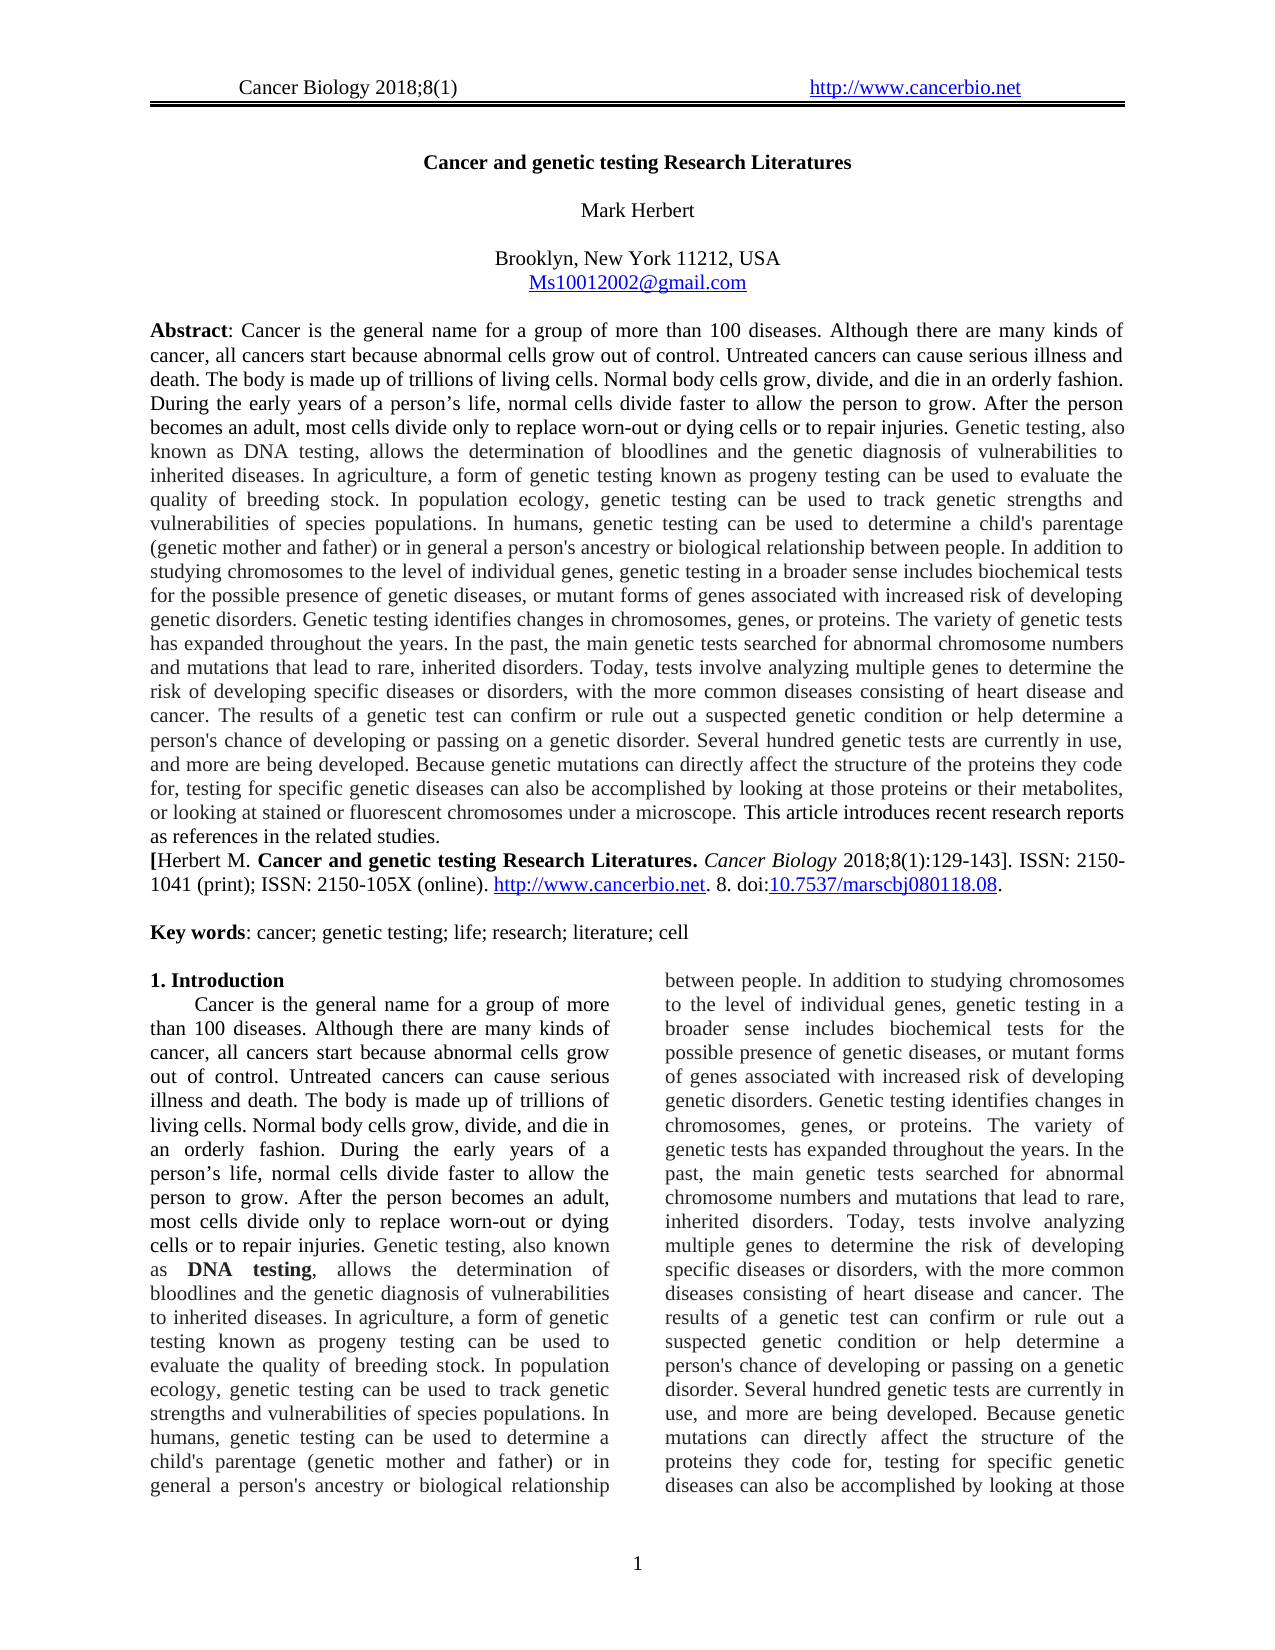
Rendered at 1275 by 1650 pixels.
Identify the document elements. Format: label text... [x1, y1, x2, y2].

text 1. Introduction [150, 968, 610, 992]
text Key words: cancer; genetic testing; life; research; literature; cell [150, 920, 1125, 944]
text Cancer and genetic testing Research Literatures [150, 150, 1125, 174]
text Mark Herbert [150, 198, 1125, 222]
text Brooklyn, New York 11212, USA [150, 246, 1125, 270]
text Abstract: Cancer is the general name for a group of more than 100 diseases. Although there are many kinds of cancer, all cancers start because abnormal cells grow out of control. Untreated cancers can cause serious illness and death. The body is made up of trillions of living cells. Normal body cells grow, divide, and die in an orderly fashion. During the early years of a person’s life, normal cells divide faster to allow the person to grow. After the person becomes an adult, most cells divide only to replace worn-out or dying cells or to repair injuries. Genetic testing, also known as DNA testing, allows the determination of bloodlines and the genetic diagnosis of vulnerabilities to inherited diseases. In agriculture, a form of genetic testing known as progeny testing can be used to evaluate the quality of breeding stock. In population ecology, genetic testing can be used to track genetic strengths and vulnerabilities of species populations. In humans, genetic testing can be used to determine a child's parentage (genetic mother and father) or in general a person's ancestry or biological relationship between people. In addition to studying chromosomes to the level of individual genes, genetic testing in a broader sense includes biochemical tests for the possible presence of genetic diseases, or mutant forms of genes associated with increased risk of developing genetic disorders. Genetic testing identifies changes in chromosomes, genes, or proteins. The variety of genetic tests has expanded throughout the years. In the past, the main genetic tests searched for abnormal chromosome numbers and mutations that lead to rare, inherited disorders. Today, tests involve analyzing multiple genes to determine the risk of developing specific diseases or disorders, with the more common diseases consisting of heart disease and cancer. The results of a genetic test can confirm or rule out a suspected genetic condition or help determine a person's chance of developing or passing on a genetic disorder. Several hundred genetic tests are currently in use, and more are being developed. Because genetic mutations can directly affect the structure of the proteins they code for, testing for specific genetic diseases can also be accomplished by looking at those proteins or their metabolites, or looking at stained or fluorescent chromosomes under a microscope. This article introduces recent research reports as references in the related studies. [150, 318, 1125, 848]
text Ms10012002@gmail.com [150, 270, 1125, 294]
text [Herbert M. Cancer and genetic testing Research Literatures. Cancer Biology 2018;8(1):129-143]. ISSN: 2150-1041 (print); ISSN: 2150-105X (online). http://www.cancerbio.net. 8. doi:10.7537/marscbj080118.08. [150, 848, 1125, 896]
